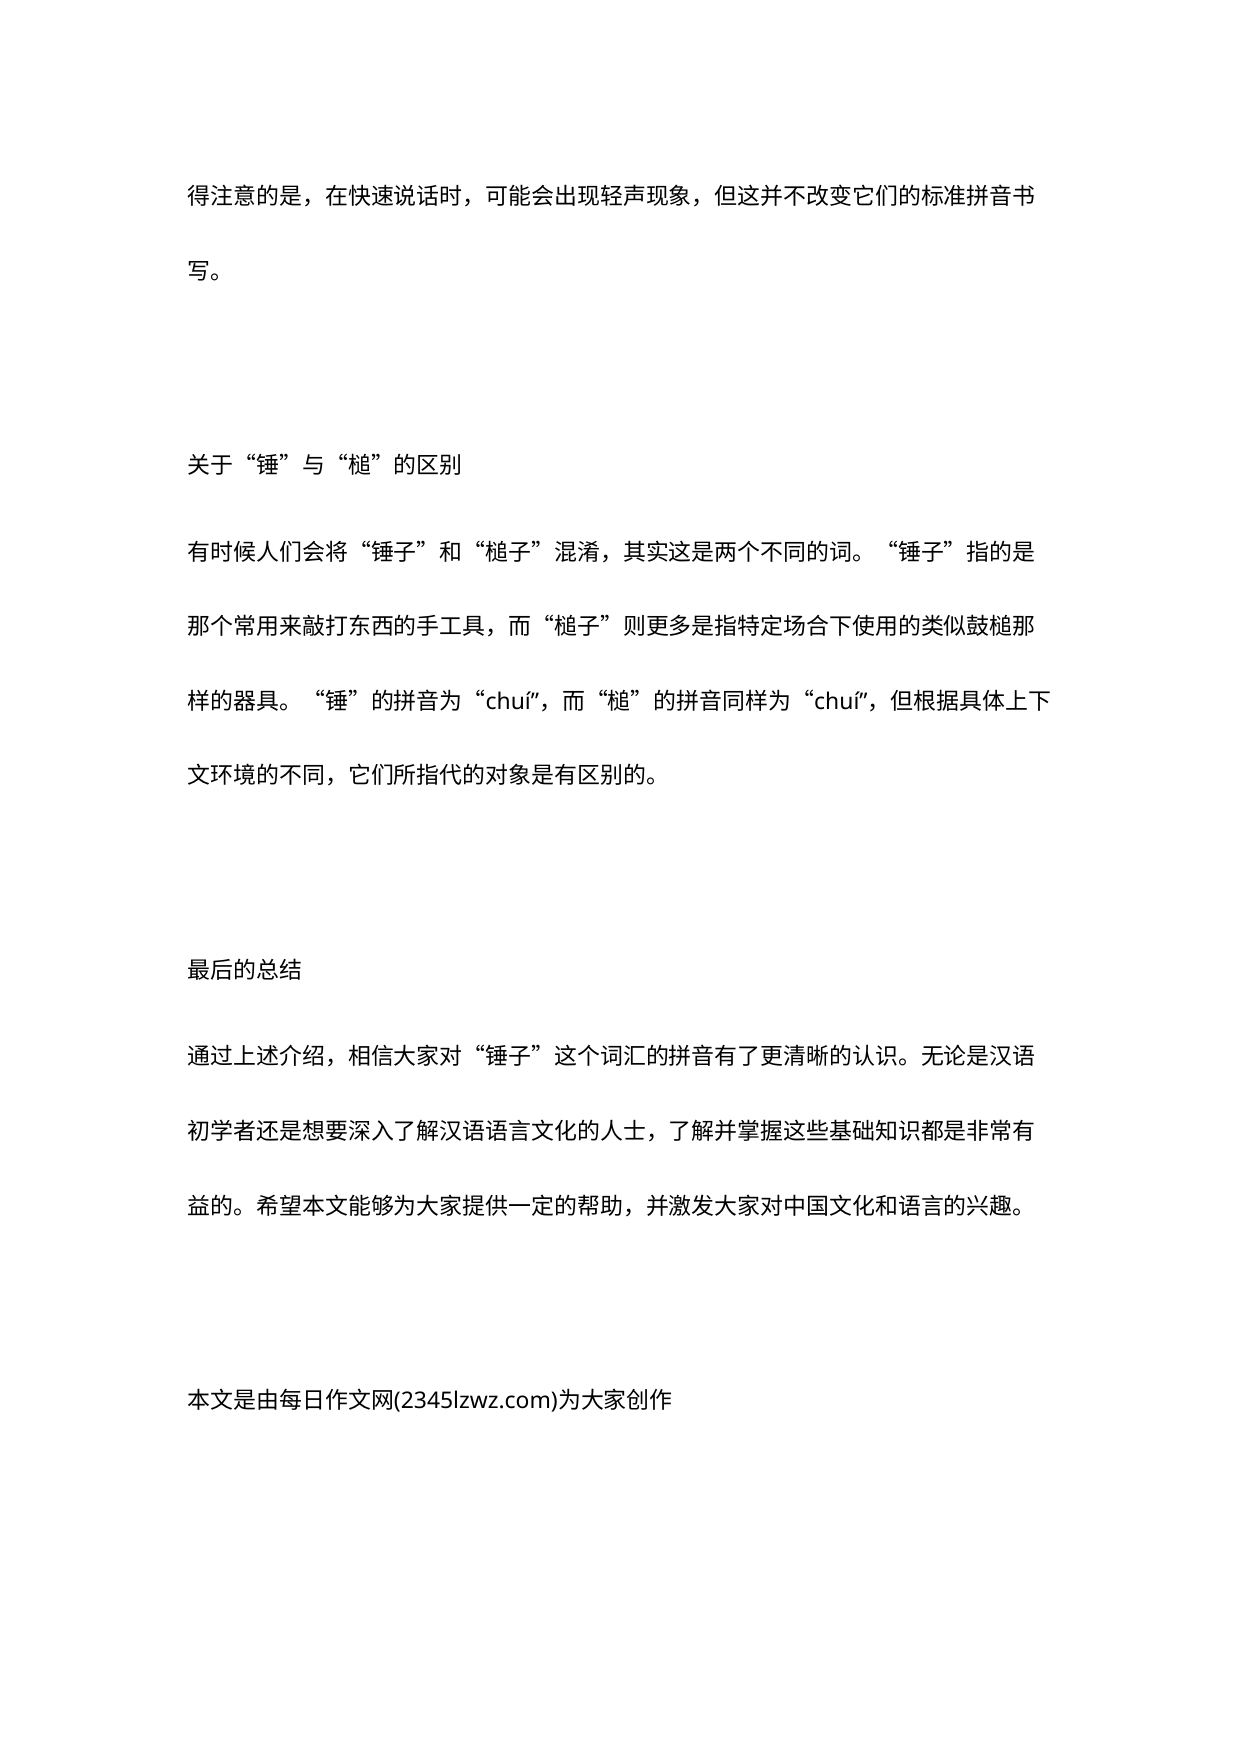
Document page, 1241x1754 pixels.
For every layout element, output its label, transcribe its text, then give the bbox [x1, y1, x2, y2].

text 本文是由每日作文网(2345lzwz.com)为大家创作 [187, 1366, 1053, 1431]
text 有时候人们会将“锤子”和“槌子”混淆，其实这是两个不同的词。“锤子”指的是那个常用来敲打东西的手工具，而“槌子”则更多是指特定场合下使用的类似鼓槌那样的器具。“锤”的拼音为“chuí”，而“槌”的拼音同样为“chuí”，但根据具体上下文环境的不同，它们所指代的对象是有区别的。 [187, 517, 1053, 807]
text 通过上述介绍，相信大家对“锤子”这个词汇的拼音有了更清晰的认识。无论是汉语初学者还是想要深入了解汉语语言文化的人士，了解并掌握这些基础知识都是非常有益的。希望本文能够为大家提供一定的帮助，并激发大家对中国文化和语言的兴趣。 [187, 1022, 1053, 1237]
text 最后的总结 [187, 936, 1053, 1001]
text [187, 162, 1053, 302]
text 关于“锤”与“槌”的区别 [187, 431, 1053, 496]
